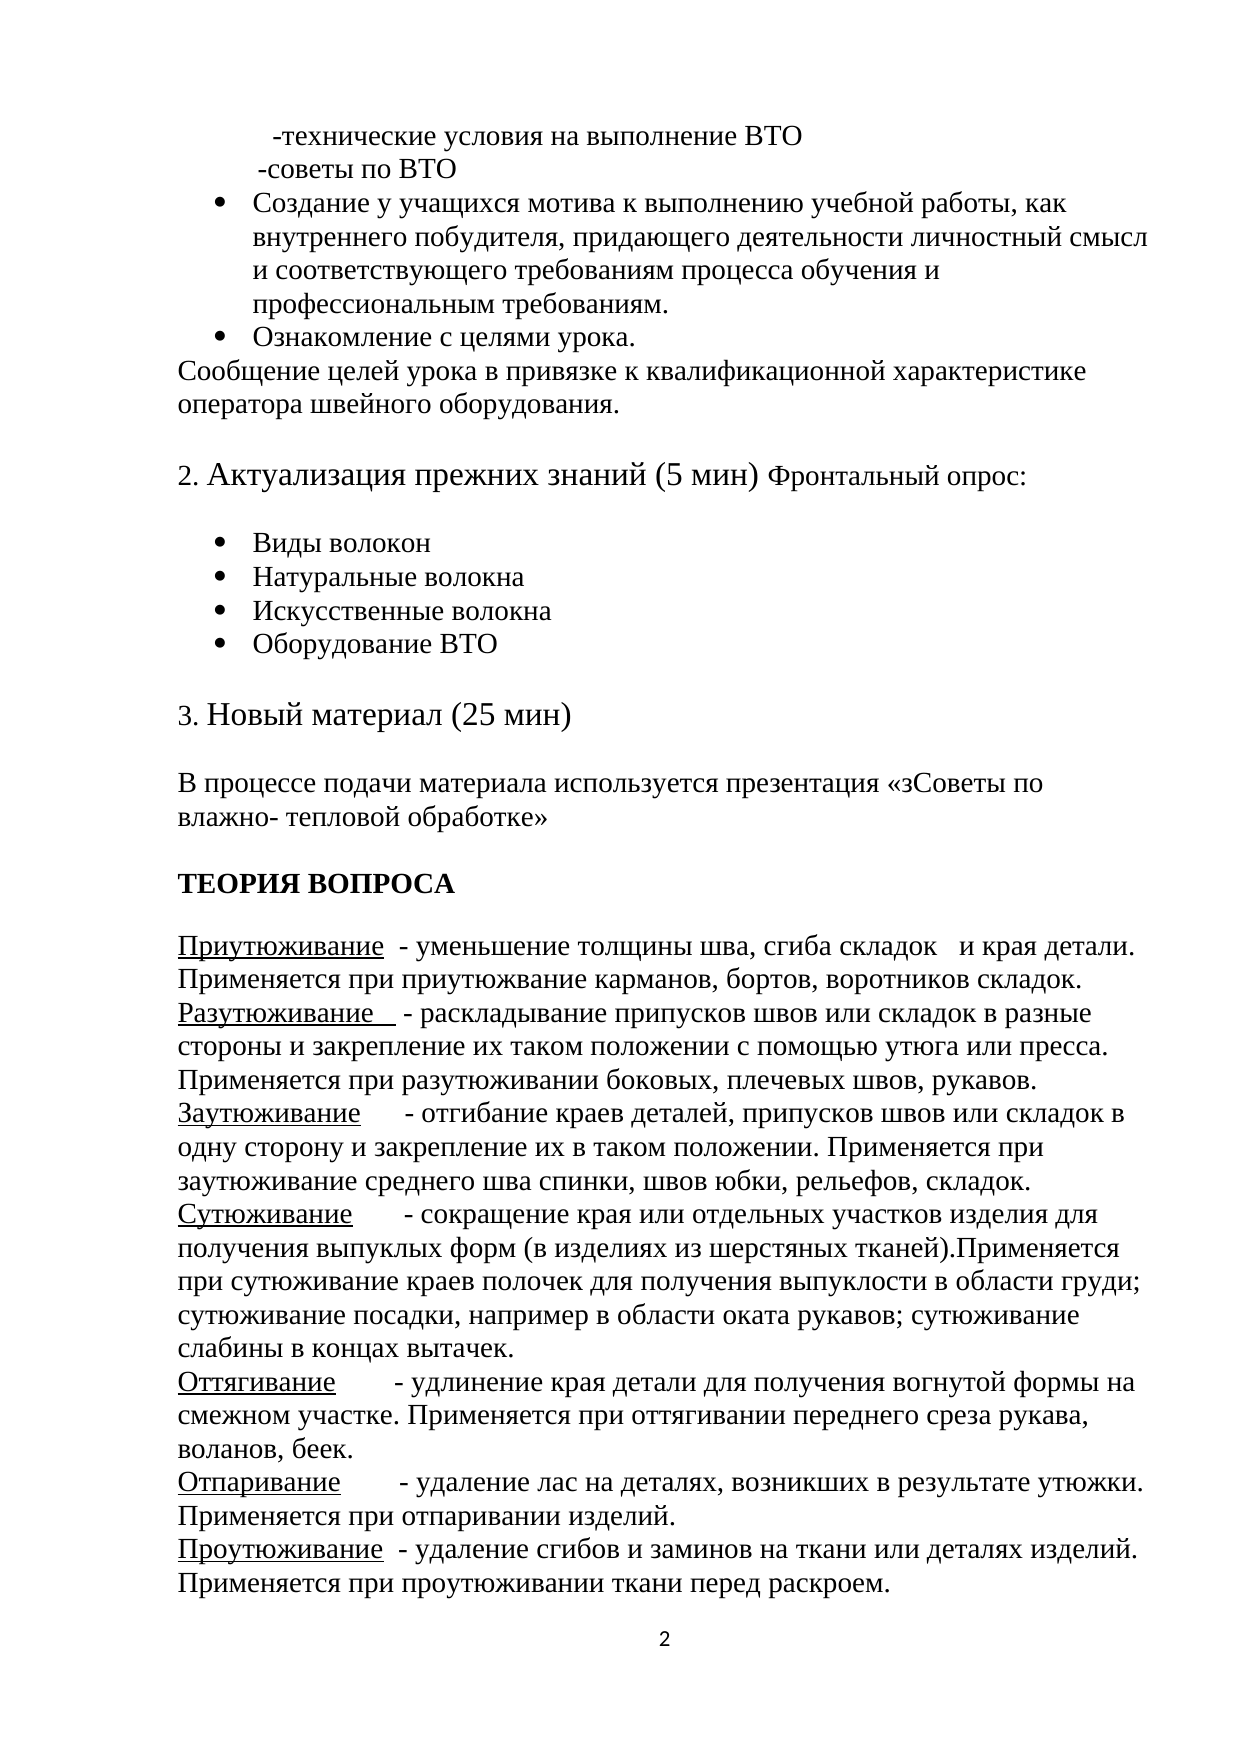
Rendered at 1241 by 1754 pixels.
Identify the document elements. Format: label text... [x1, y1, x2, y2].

text -советы по ВТО [177, 152, 1152, 185]
text 2. Актуализация прежних знаний (5 мин) Фронтальный опрос: [177, 454, 1152, 492]
text ТЕОРИЯ ВОПРОСА [177, 866, 1152, 900]
text Разутюживание - раскладывание припусков швов или складок в разные стороны и закрепление их таком положении с помощью утюга или пресса. Применяется при разутюживании боковых, плечевых швов, рукавов. [177, 995, 1152, 1096]
text Оттягивание - удлинение края детали для получения вогнутой формы на смежном участке. Применяется при оттягивании переднего среза рукава, воланов, беек. [177, 1364, 1152, 1464]
text Сутюживание - сокращение края или отдельных участков изделия для получения выпуклых форм (в изделиях из шерстяных тканей).Применяется при сутюживание краев полочек для получения выпуклости в области груди; сутюживание посадки, например в области оката рукавов; сутюживание слабины в концах вытачек. [177, 1196, 1152, 1364]
text -технические условия на выполнение ВТО [177, 118, 1152, 152]
text Сообщение целей урока в привязке к квалификационной характеристике оператора швейного оборудования. [177, 353, 1152, 420]
text Проутюживание - удаление сгибов и заминов на ткани или деталях изделий. Применяется при проутюживании ткани перед раскроем. [177, 1532, 1152, 1599]
list Натуральные волокна [215, 559, 1152, 593]
text Заутюживание - отгибание краев деталей, припусков швов или складок в одну сторону и закрепление их в таком положении. Применяется при заутюживание среднего шва спинки, швов юбки, рельефов, складок. [177, 1096, 1152, 1196]
text В процессе подачи материала используется презентация «зСоветы по влажно- тепловой обработке» [177, 766, 1152, 833]
list Виды волокон [215, 526, 1152, 559]
text Приутюживание - уменьшение толщины шва, сгиба складок и края детали. Применяется при приутюжвание карманов, бортов, воротников складок. [177, 928, 1152, 995]
text 3. Новый материал (25 мин) [177, 694, 1152, 732]
list Создание у учащихся мотива к выполнению учебной работы, как внутреннего побудителя, придающего деятельности личностный смысл и соответствующего требованиям процесса обучения и профессиональным требованиям. [215, 185, 1152, 319]
text Отпаривание - удаление лас на деталях, возникших в результате утюжки. Применяется при отпаривании изделий. [177, 1464, 1152, 1532]
list Оборудование ВТО [215, 627, 1152, 660]
list Искусственные волокна [215, 593, 1152, 627]
list Ознакомление с целями урока. [215, 319, 1152, 353]
